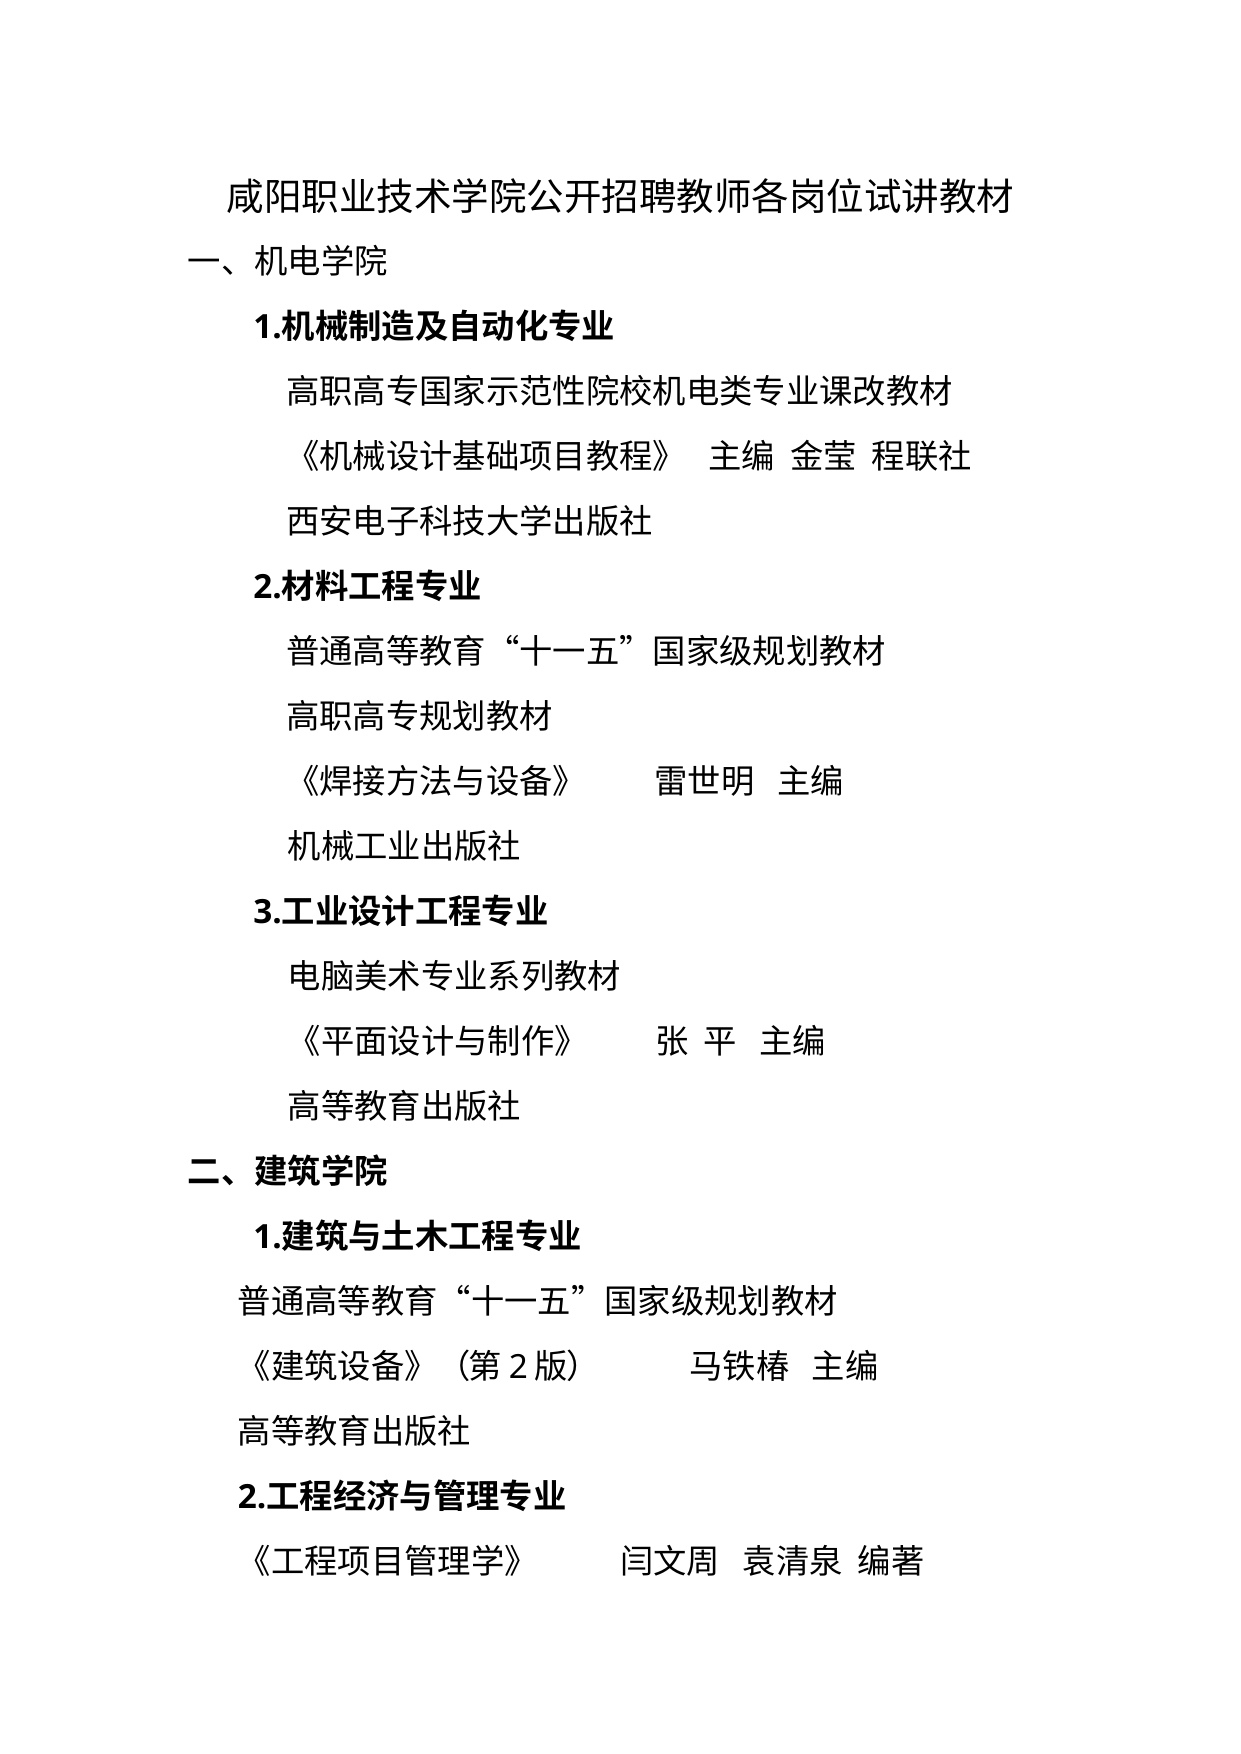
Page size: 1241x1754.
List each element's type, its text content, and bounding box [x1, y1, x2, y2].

text 机械工业出版社 [187, 812, 1053, 877]
text 《机械设计基础项目教程》 主编 金莹 程联社 [187, 422, 1053, 487]
text 2.材料工程专业 [187, 552, 1053, 617]
text 一、机电学院 [187, 227, 1053, 292]
text 普通高等教育“十一五”国家级规划教材 [187, 1267, 1053, 1332]
text 3.工业设计工程专业 [187, 877, 1053, 942]
text 《工程项目管理学》 闫文周 袁清泉 编著 [187, 1527, 1053, 1592]
text 《平面设计与制作》 张 平 主编 [187, 1007, 1053, 1072]
text 高职高专国家示范性院校机电类专业课改教材 [187, 357, 1053, 422]
text 普通高等教育“十一五”国家级规划教材 [187, 617, 1053, 682]
text 《建筑设备》（第2版） 马铁椿 主编 [187, 1332, 1053, 1397]
text 二、建筑学院 [187, 1137, 1053, 1202]
text 咸阳职业技术学院公开招聘教师各岗位试讲教材 [187, 162, 1053, 227]
text 2.工程经济与管理专业 [187, 1462, 1053, 1527]
text 《焊接方法与设备》 雷世明 主编 [187, 747, 1053, 812]
text 高职高专规划教材 [187, 682, 1053, 747]
text 高等教育出版社 [187, 1397, 1053, 1462]
text 高等教育出版社 [187, 1072, 1053, 1137]
text 电脑美术专业系列教材 [187, 942, 1053, 1007]
text 西安电子科技大学出版社 [187, 487, 1053, 552]
text 1.机械制造及自动化专业 [187, 292, 1053, 357]
text 1.建筑与土木工程专业 [187, 1202, 1053, 1267]
